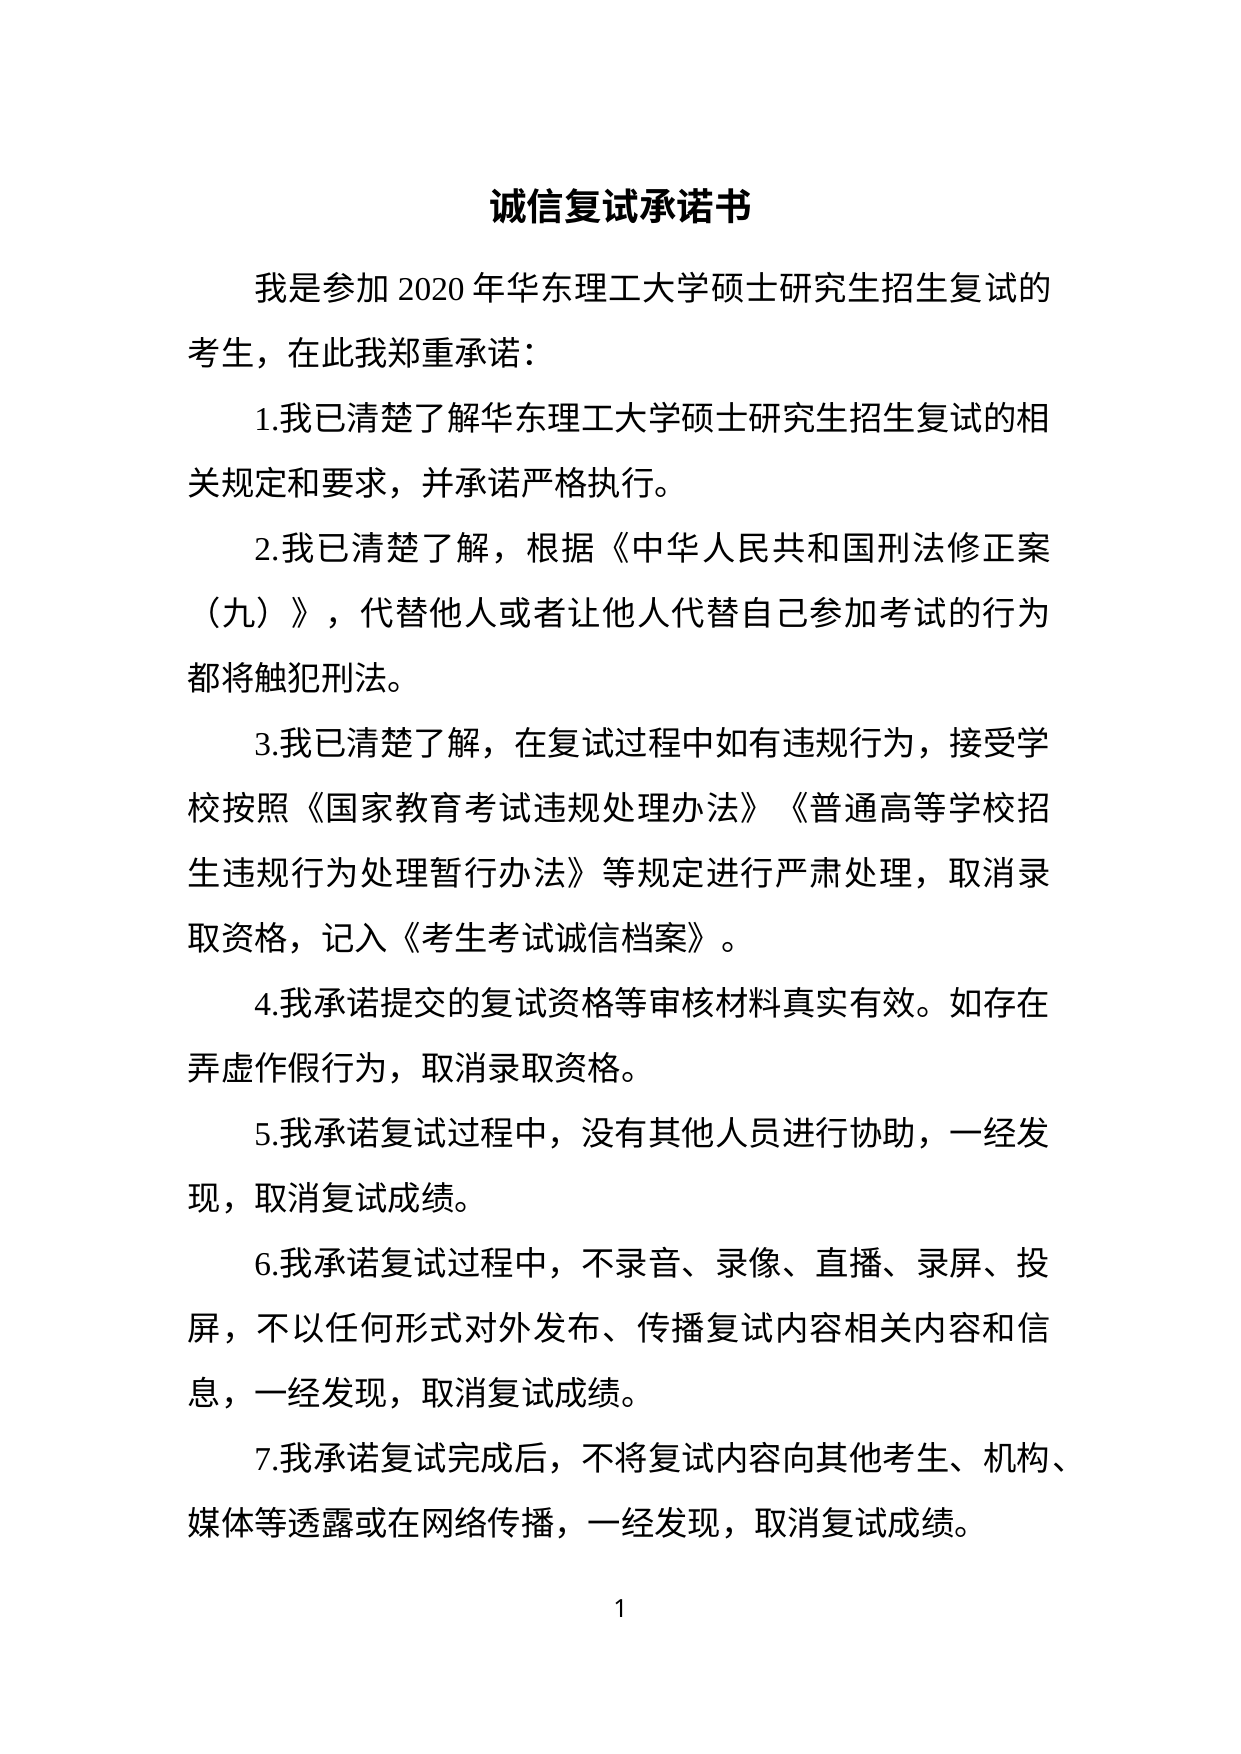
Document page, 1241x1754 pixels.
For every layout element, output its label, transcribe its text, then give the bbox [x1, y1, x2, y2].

text 1.我已清楚了解华东理工大学硕士研究生招生复试的相关规定和要求，并承诺严格执行。 [187, 383, 1053, 513]
text 4.我承诺提交的复试资格等审核材料真实有效。如存在弄虚作假行为，取消录取资格。 [187, 968, 1053, 1098]
text 6.我承诺复试过程中，不录音、录像、直播、录屏、投屏，不以任何形式对外发布、传播复试内容相关内容和信息，一经发现，取消复试成绩。 [187, 1228, 1053, 1423]
text 2.我已清楚了解，根据《中华人民共和国刑法修正案（九）》，代替他人或者让他人代替自己参加考试的行为都将触犯刑法。 [187, 513, 1053, 708]
text 我是参加2020年华东理工大学硕士研究生招生复试的考生，在此我郑重承诺： [187, 253, 1053, 383]
text 诚信复试承诺书 [187, 172, 1053, 237]
text 7.我承诺复试完成后，不将复试内容向其他考生、机构、媒体等透露或在网络传播，一经发现，取消复试成绩。 [187, 1423, 1053, 1553]
text 5.我承诺复试过程中，没有其他人员进行协助，一经发现，取消复试成绩。 [187, 1098, 1053, 1228]
text 3.我已清楚了解，在复试过程中如有违规行为，接受学校按照《国家教育考试违规处理办法》《普通高等学校招生违规行为处理暂行办法》等规定进行严肃处理，取消录取资格，记入《考生考试诚信档案》。 [187, 708, 1053, 968]
